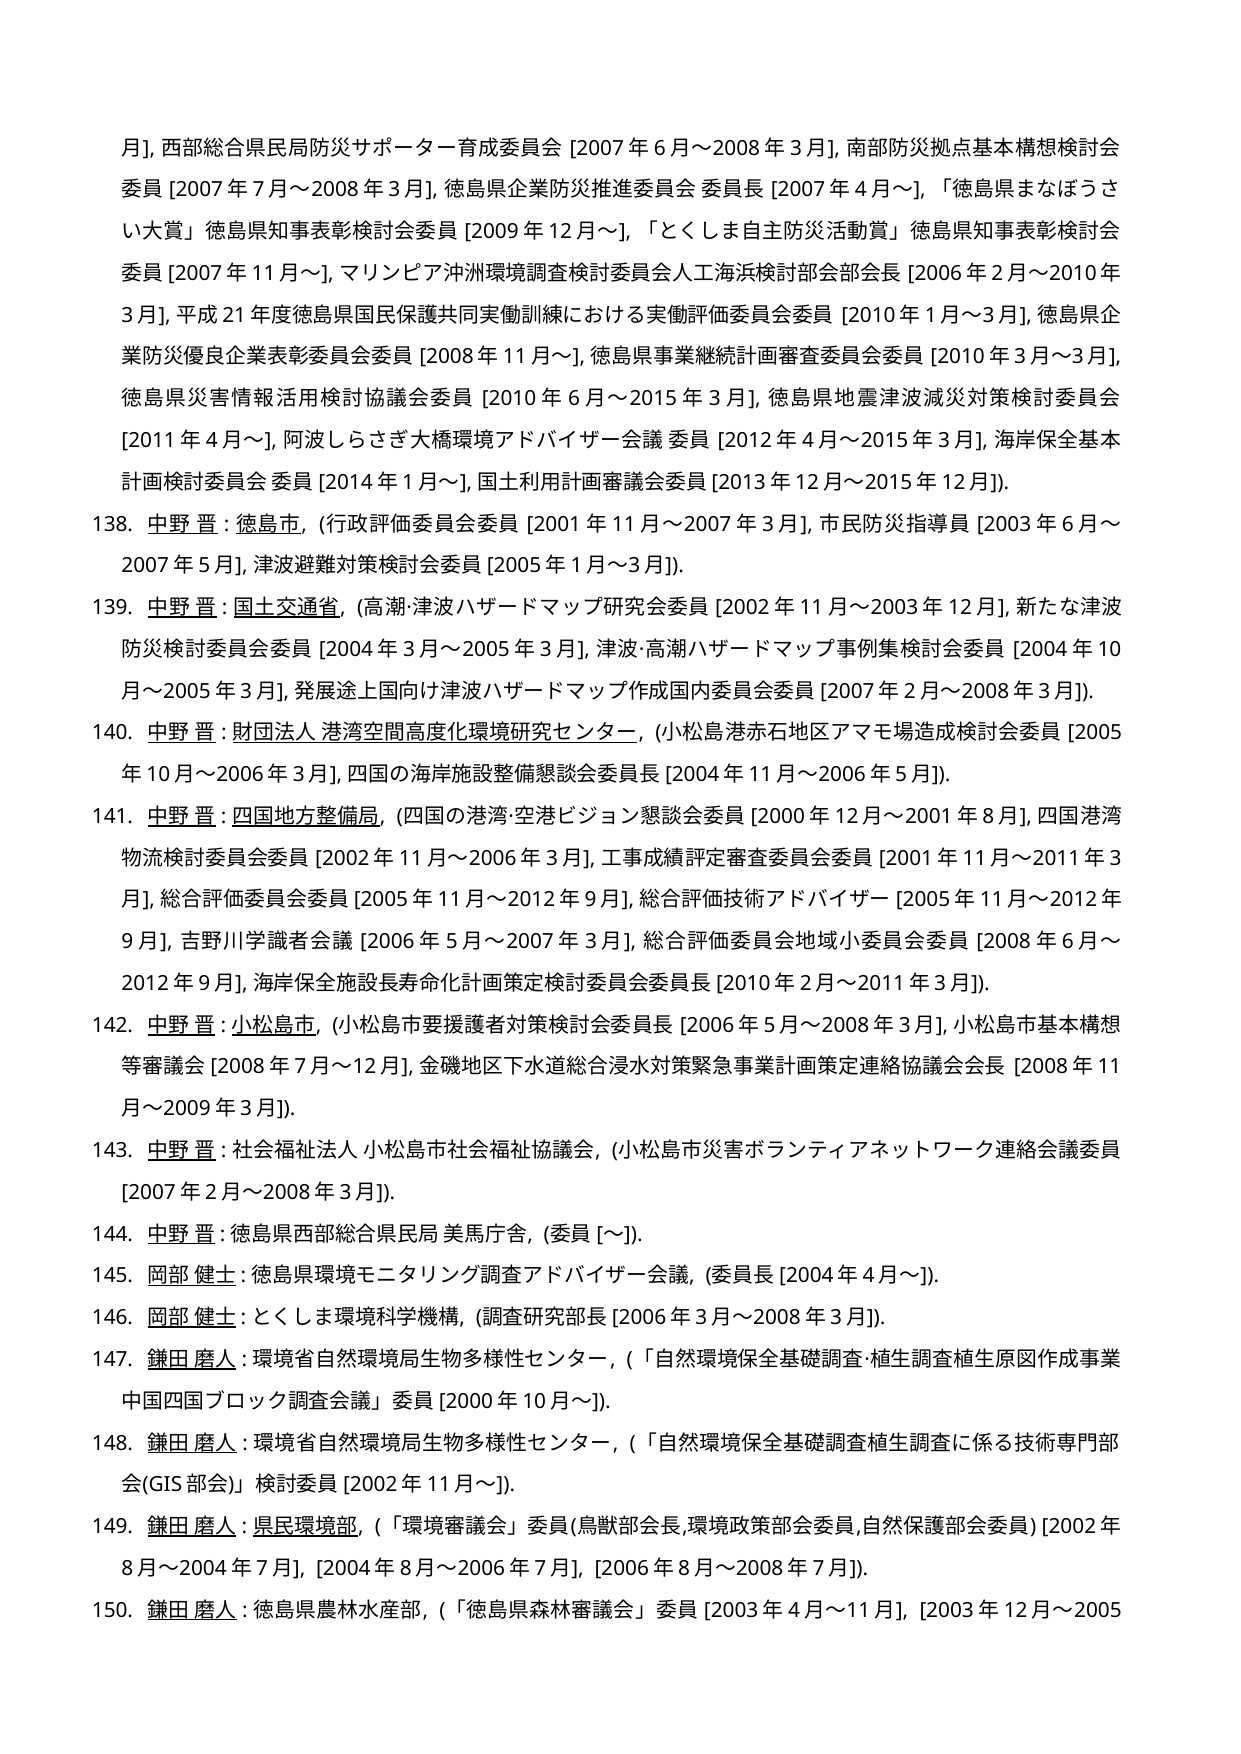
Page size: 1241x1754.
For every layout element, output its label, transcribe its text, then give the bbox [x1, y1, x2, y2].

list 中野 晋 : 四国地方整備局, (四国の港湾·空港ビジョン懇談会委員 [2000年12月〜2001年8月], 四国港湾物流検討委員会委員 [2002年11月〜2006年3月], 工事成績評定審査委員会委員 [2001年11月〜2011年3月], 総合評価委員会委員 [2005年11月〜2012年9月], 総合評価技術アドバイザー [2005年11月〜2012年9月], 吉野川学識者会議 [2006年5月〜2007年3月], 総合評価委員会地域小委員会委員 [2008年6月〜2012年9月], 海岸保全施設長寿命化計画策定検討委員会委員長 [2010年2月〜2011年3月]). [92, 793, 1122, 1002]
list 中野 晋 : 社会福祉法人 小松島市社会福祉協議会, (小松島市災害ボランティアネットワーク連絡会議委員 [2007年2月〜2008年3月]). [92, 1128, 1122, 1211]
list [92, 1587, 1122, 1629]
list 中野 晋 : 国土交通省, (高潮·津波ハザードマップ研究会委員 [2002年11月〜2003年12月], 新たな津波防災検討委員会委員 [2004年3月〜2005年3月], 津波·高潮ハザードマップ事例集検討会委員 [2004年10月〜2005年3月], 発展途上国向け津波ハザードマップ作成国内委員会委員 [2007年2月〜2008年3月]). [92, 584, 1122, 710]
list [92, 125, 1122, 501]
list 岡部 健士 : とくしま環境科学機構, (調査研究部長 [2006年3月〜2008年3月]). [92, 1295, 1122, 1336]
list 中野 晋 : 小松島市, (小松島市要援護者対策検討会委員長 [2006年5月〜2008年3月], 小松島市基本構想等審議会 [2008年7月〜12月], 金磯地区下水道総合浸水対策緊急事業計画策定連絡協議会会長 [2008年11月〜2009年3月]). [92, 1002, 1122, 1128]
list 鎌田 磨人 : 県民環境部, (「環境審議会」委員(鳥獣部会長,環境政策部会委員,自然保護部会委員) [2002年8月〜2004年7月], [2004年8月〜2006年7月], [2006年8月〜2008年7月]). [92, 1503, 1122, 1587]
list 中野 晋 : 徳島市, (行政評価委員会委員 [2001年11月〜2007年3月], 市民防災指導員 [2003年6月〜2007年5月], 津波避難対策検討会委員 [2005年1月〜3月]). [92, 501, 1122, 584]
list 中野 晋 : 徳島県西部総合県民局 美馬庁舎, (委員 [〜]). [92, 1211, 1122, 1253]
list 鎌田 磨人 : 環境省自然環境局生物多様性センター, (「自然環境保全基礎調査·植生調査植生原図作成事業中国四国ブロック調査会議」委員 [2000年10月〜]). [92, 1336, 1122, 1420]
list 中野 晋 : 財団法人 港湾空間高度化環境研究センター, (小松島港赤石地区アマモ場造成検討会委員 [2005年10月〜2006年3月], 四国の海岸施設整備懇談会委員長 [2004年11月〜2006年5月]). [92, 710, 1122, 793]
list 鎌田 磨人 : 環境省自然環境局生物多様性センター, (「自然環境保全基礎調査植生調査に係る技術専門部会(GIS部会)」検討委員 [2002年11月〜]). [92, 1420, 1122, 1503]
list 岡部 健士 : 徳島県環境モニタリング調査アドバイザー会議, (委員長 [2004年4月〜]). [92, 1253, 1122, 1295]
